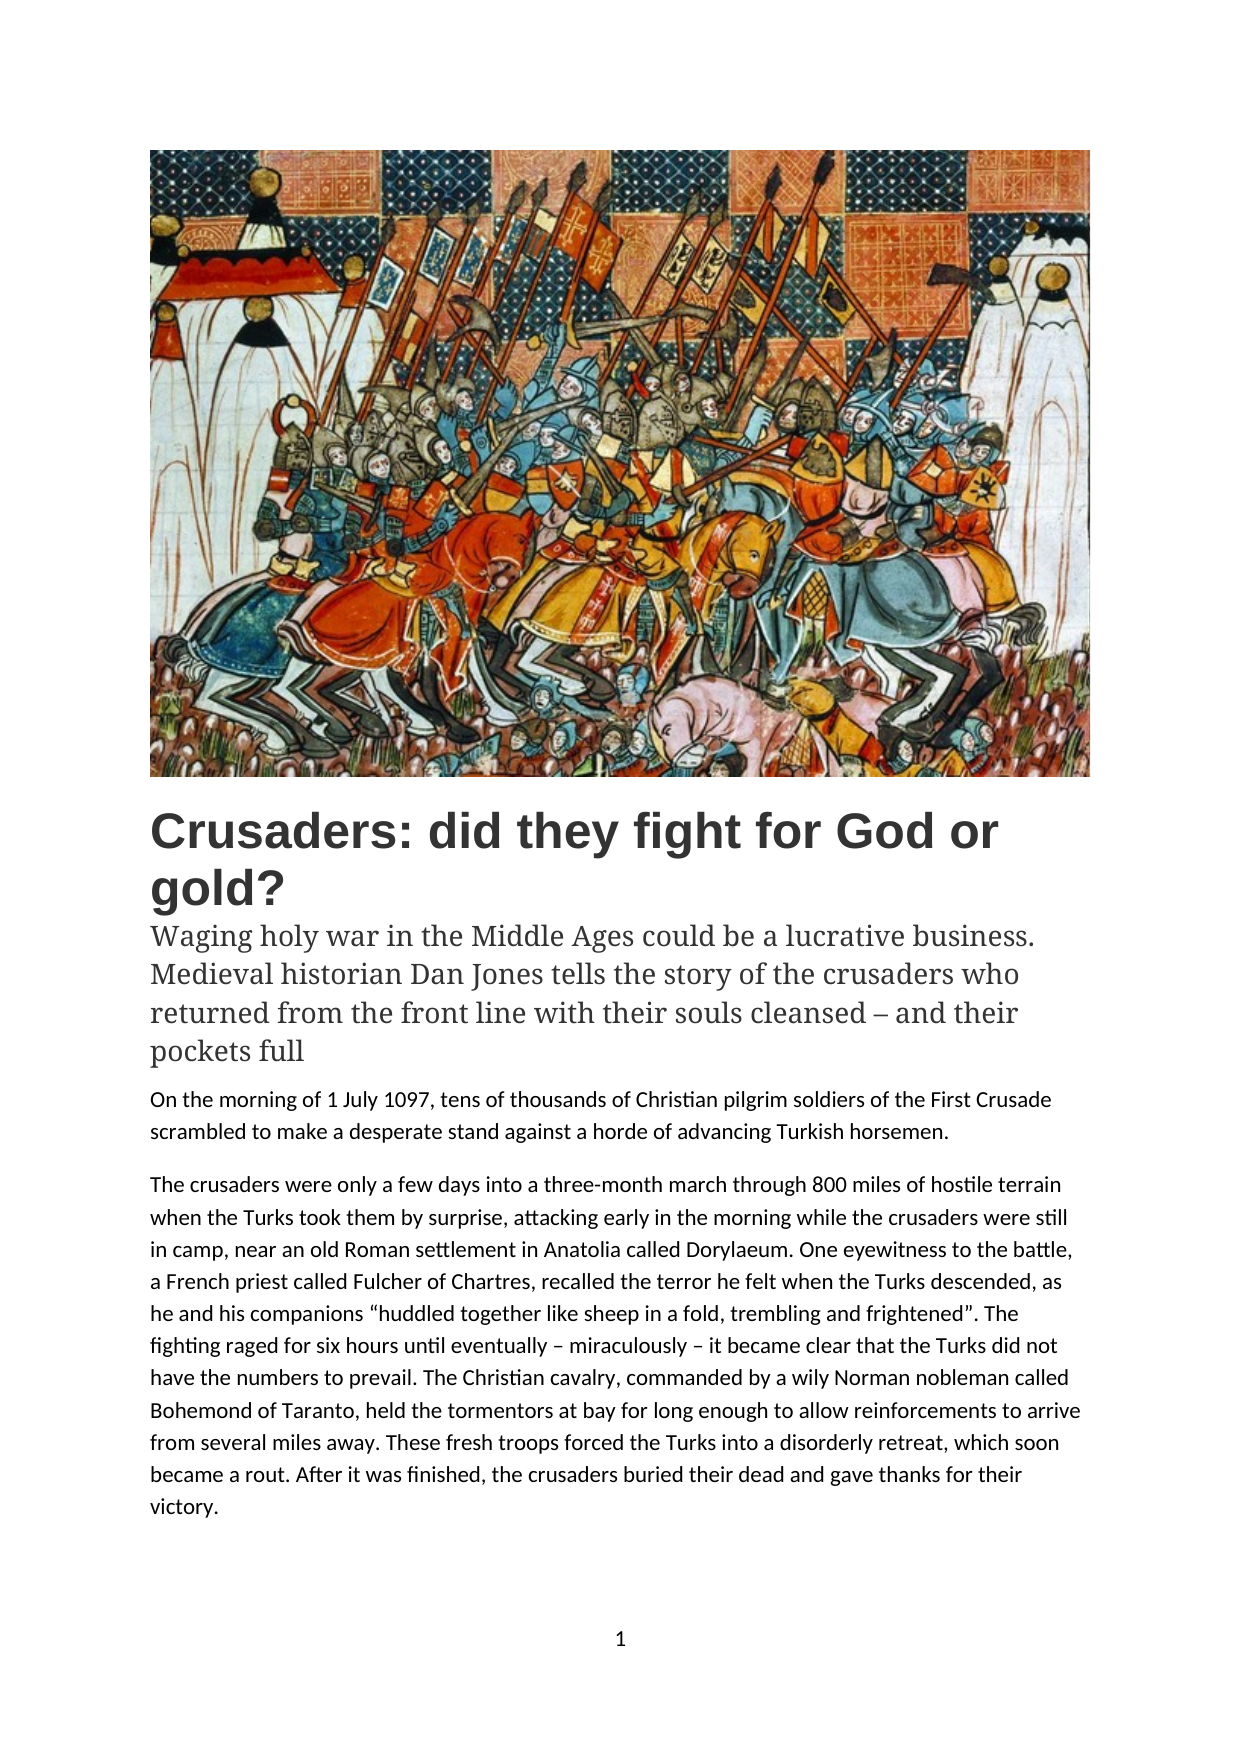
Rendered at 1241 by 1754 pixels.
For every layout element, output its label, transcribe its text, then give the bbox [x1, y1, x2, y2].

text On the morning of 1 July 1097, tens of thousands of Christian pilgrim soldiers of the First Crusade scrambled to make a desperate stand against a horde of advancing Turkish horsemen. [150, 1085, 1090, 1145]
text Waging holy war in the Middle Ages could be a lucrative business. Medieval historian Dan Jones tells the story of the crusaders who returned from the front line with their souls cleansed – and their pockets full [150, 916, 1090, 1069]
text Crusaders: did they fight for God or gold? [150, 801, 1090, 916]
text The crusaders were only a few days into a three-month march through 800 miles of hostile terrain when the Turks took them by surprise, attacking early in the morning while the crusaders were still in camp, near an old Roman settlement in Anatolia called Dorylaeum. One eyewitness to the battle, a French priest called Fulcher of Chartres, recalled the terror he felt when the Turks descended, as he and his companions “huddled together like sheep in a fold, trembling and frightened”. The fighting raged for six hours until eventually – miraculously – it became clear that the Turks did not have the numbers to prevail. The Christian cavalry, commanded by a wily Norman nobleman called Bohemond of Taranto, held the tormentors at bay for long enough to allow reinforcements to arrive from several miles away. These fresh troops forced the Turks into a disorderly retreat, which soon became a rout. After it was finished, the crusaders buried their dead and gave thanks for their victory. [150, 1170, 1090, 1520]
picture [150, 150, 1091, 777]
